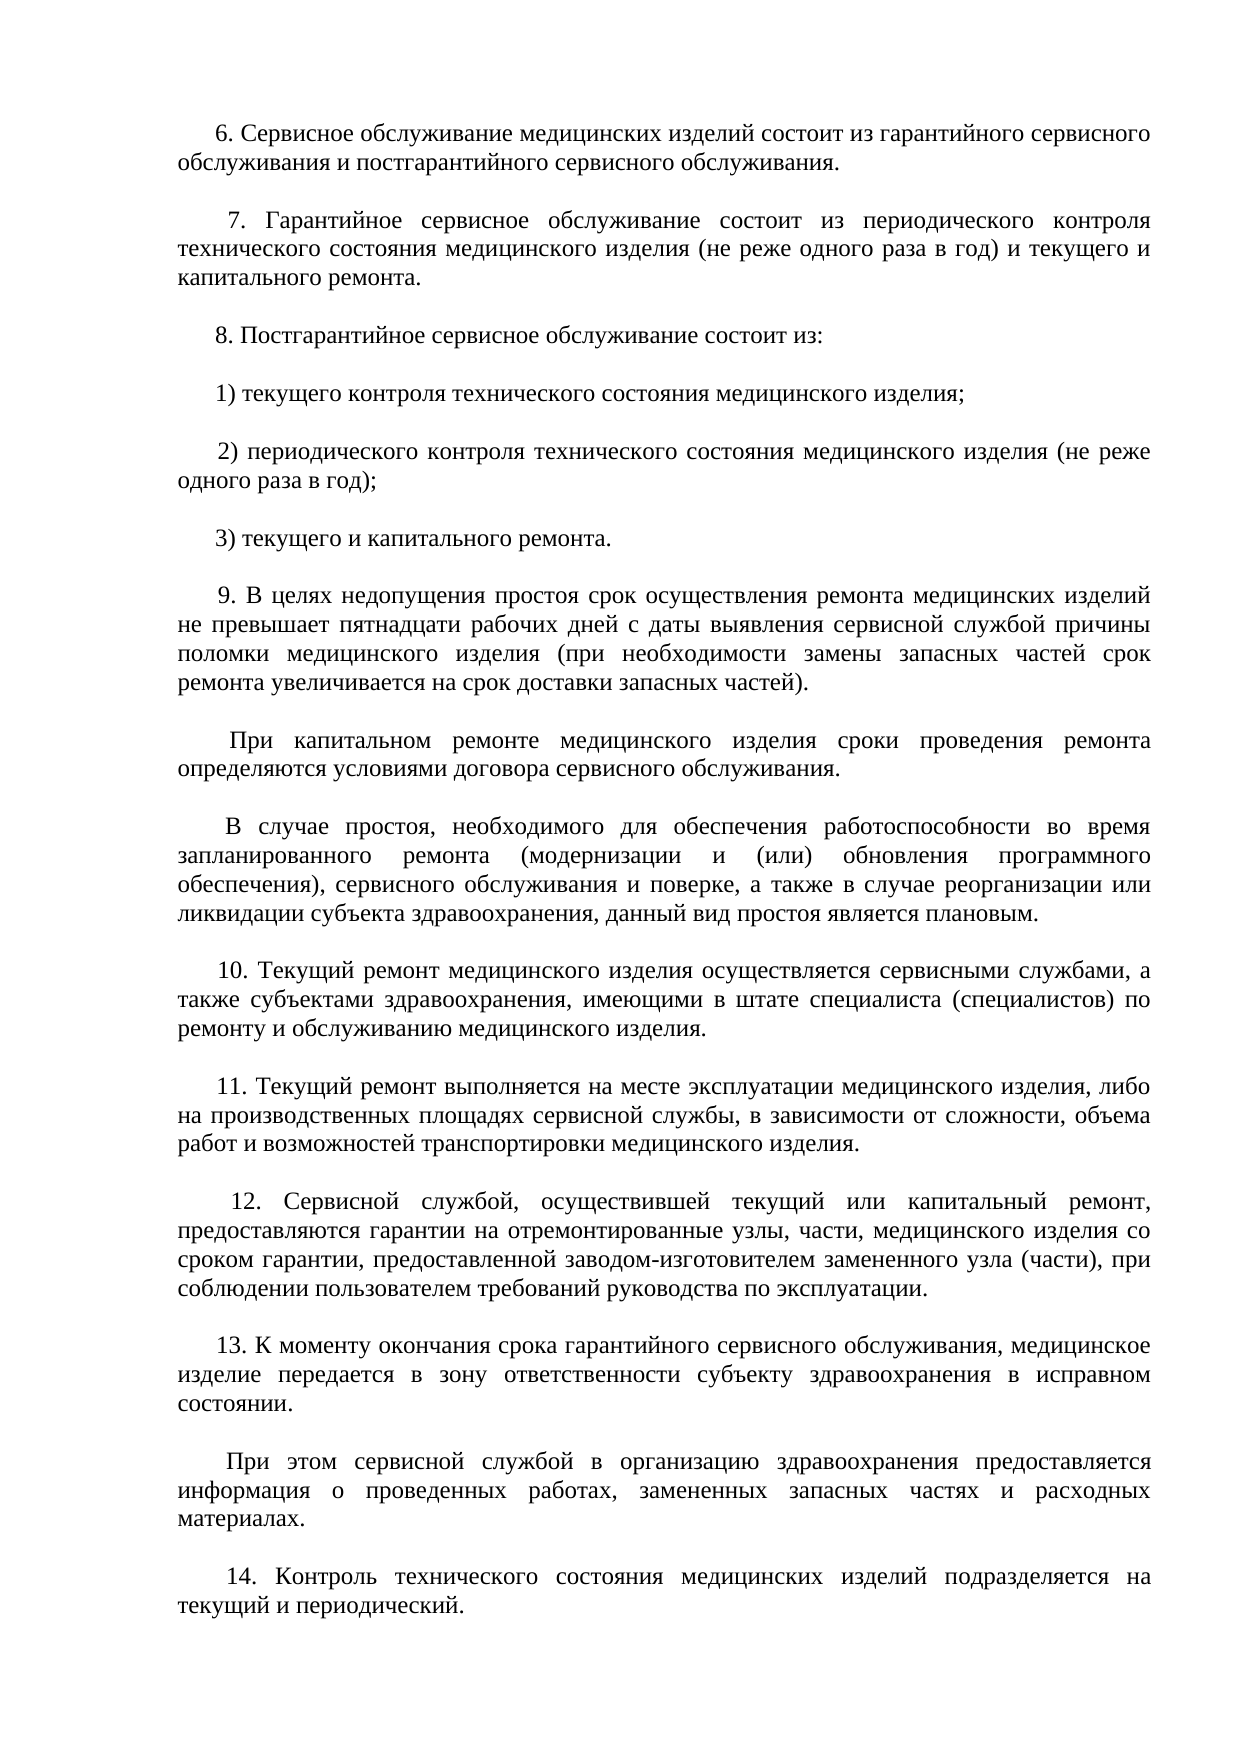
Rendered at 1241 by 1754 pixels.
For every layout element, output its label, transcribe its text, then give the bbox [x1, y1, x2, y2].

text В случае простоя, необходимого для обеспечения работоспособности во время запланированного ремонта (модернизации и (или) обновления программного обеспечения), сервисного обслуживания и поверке, а также в случае реорганизации или ликвидации субъекта здравоохранения, данный вид простоя является плановым. [177, 811, 1152, 926]
text 3) текущего и капитального ремонта. [177, 523, 1152, 551]
text При этом сервисной службой в организацию здравоохранения предоставляется информация о проведенных работах, замененных запасных частях и расходных материалах. [177, 1446, 1152, 1532]
text 1) текущего контроля технического состояния медицинского изделия; [177, 378, 1152, 407]
text 13. К моменту окончания срока гарантийного сервисного обслуживания, медицинское изделие передается в зону ответственности субъекту здравоохранения в исправном состоянии. [177, 1331, 1152, 1417]
text При капитальном ремонте медицинского изделия сроки проведения ремонта определяются условиями договора сервисного обслуживания. [177, 725, 1152, 782]
text 9. В целях недопущения простоя срок осуществления ремонта медицинских изделий не превышает пятнадцати рабочих дней с даты выявления сервисной службой причины поломки медицинского изделия (при необходимости замены запасных частей срок ремонта увеличивается на срок доставки запасных частей). [177, 581, 1152, 696]
text 12. Сервисной службой, осуществившей текущий или капитальный ремонт, предоставляются гарантии на отремонтированные узлы, части, медицинского изделия со сроком гарантии, предоставленной заводом-изготовителем замененного узла (части), при соблюдении пользователем требований руководства по эксплуатации. [177, 1186, 1152, 1301]
text 8. Постгарантийное сервисное обслуживание состоит из: [177, 320, 1152, 349]
text 7. Гарантийное сервисное обслуживание состоит из периодического контроля технического состояния медицинского изделия (не реже одного раза в год) и текущего и капитального ремонта. [177, 205, 1152, 291]
text 11. Текущий ремонт выполняется на месте эксплуатации медицинского изделия, либо на производственных площадях сервисной службы, в зависимости от сложности, объема работ и возможностей транспортировки медицинского изделия. [177, 1071, 1152, 1157]
text 14. Контроль технического состояния медицинских изделий подразделяется на текущий и периодический. [177, 1561, 1152, 1619]
text 6. Сервисное обслуживание медицинских изделий состоит из гарантийного сервисного обслуживания и постгарантийного сервисного обслуживания. [177, 118, 1152, 176]
text 2) периодического контроля технического состояния медицинского изделия (не реже одного раза в год); [177, 436, 1152, 493]
text 10. Текущий ремонт медицинского изделия осуществляется сервисными службами, а также субъектами здравоохранения, имеющими в штате специалиста (специалистов) по ремонту и обслуживанию медицинского изделия. [177, 956, 1152, 1042]
